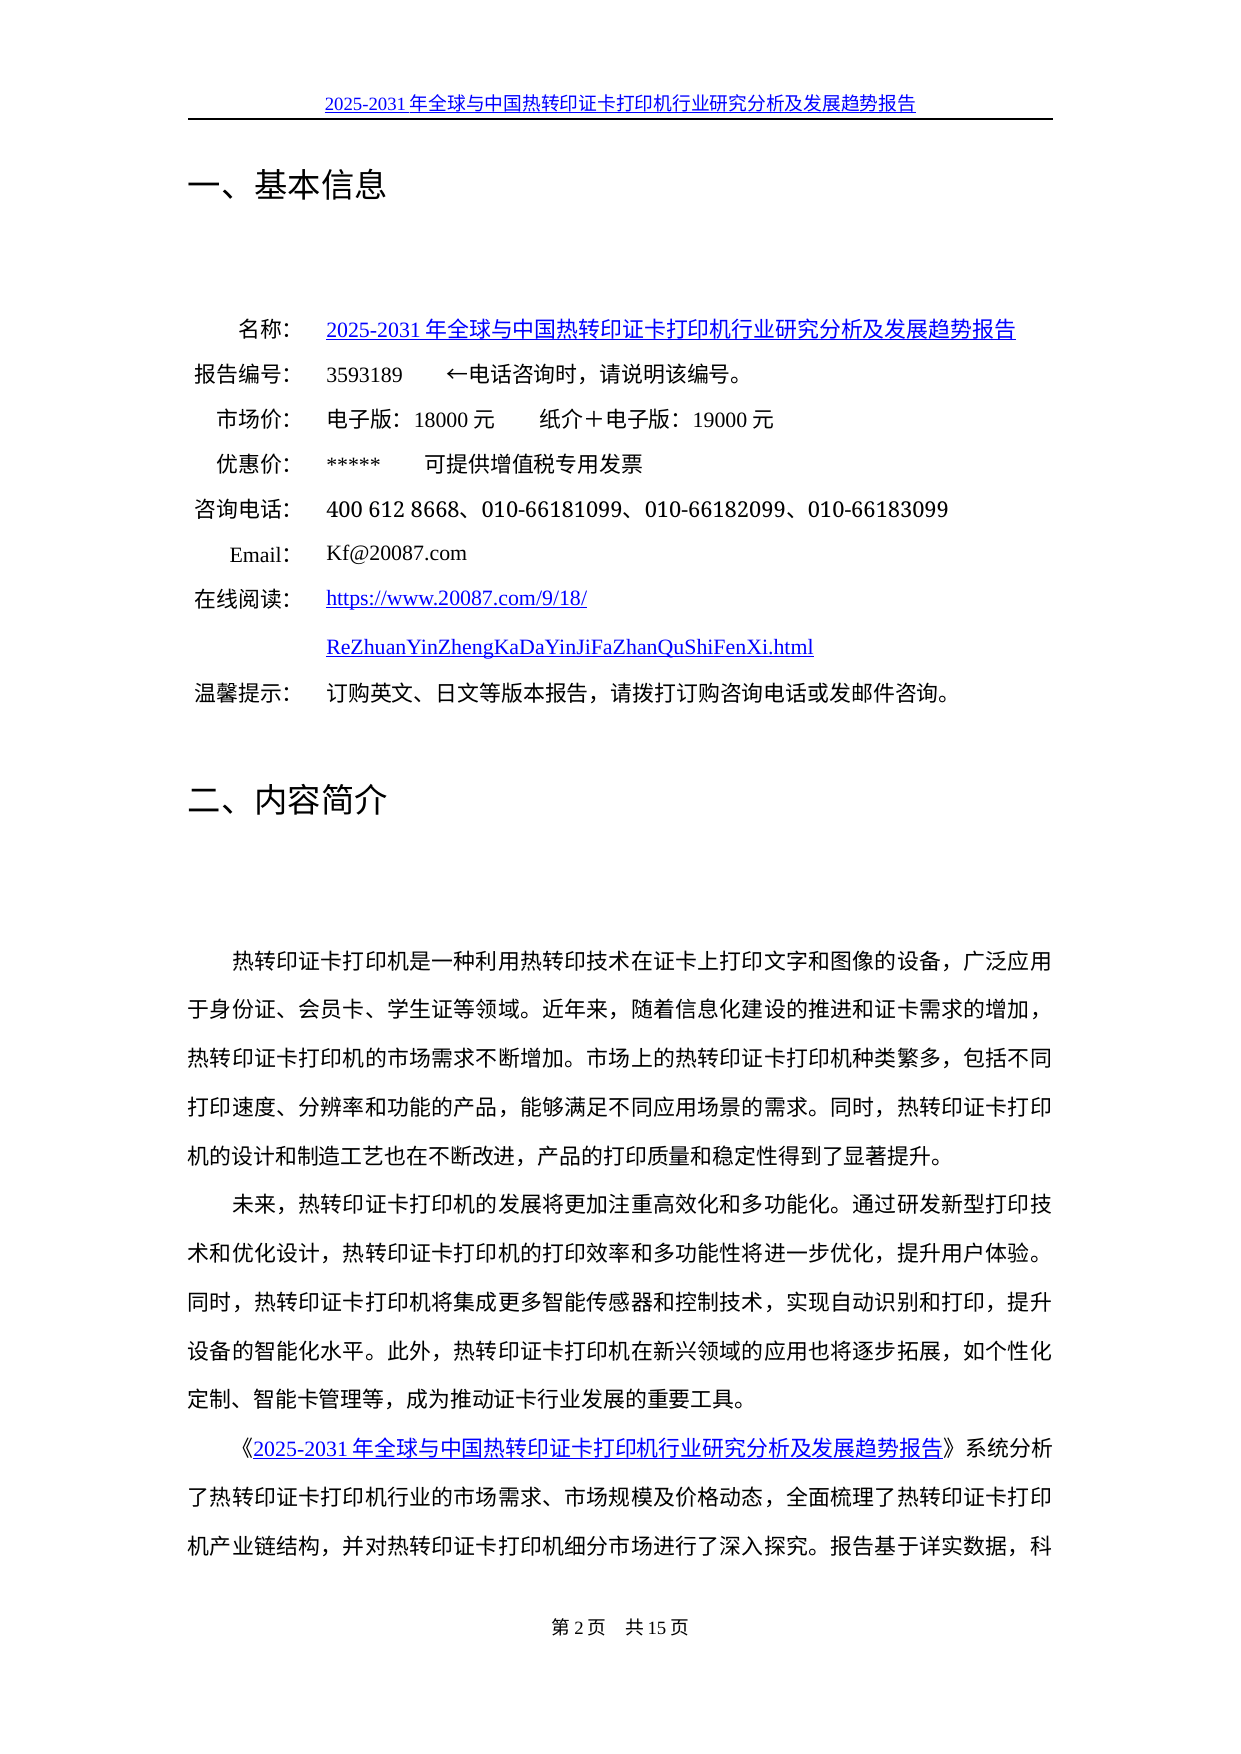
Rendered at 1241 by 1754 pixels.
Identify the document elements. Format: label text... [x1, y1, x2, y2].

title 一、基本信息 [187, 150, 1053, 215]
table_cell 温馨提示： [167, 675, 315, 720]
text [187, 943, 1053, 1561]
title 二、内容简介 [187, 766, 1053, 831]
table_cell 在线阅读： [167, 582, 315, 675]
table_header 名称： [167, 312, 315, 357]
table_cell 3593189 ←电话咨询时，请说明该编号。 [315, 357, 1073, 402]
table_cell Kf@20087.com [315, 537, 1073, 582]
table_cell 市场价： [167, 402, 315, 447]
table_cell 400 612 8668、010-66181099、010-66182099、010-66183099 [315, 492, 1073, 537]
table_cell ***** 可提供增值税专用发票 [315, 447, 1073, 492]
table_cell Email： [167, 537, 315, 582]
table_cell 优惠价： [167, 447, 315, 492]
table_cell 电子版：18000 元 纸介＋电子版：19000 元 [315, 402, 1073, 447]
table_cell [315, 582, 1073, 675]
table_cell 报告编号： [167, 357, 315, 402]
table_cell 咨询电话： [167, 492, 315, 537]
table_header 2025-2031年全球与中国热转印证卡打印机行业研究分析及发展趋势报告 [315, 312, 1073, 357]
table_cell 订购英文、日文等版本报告，请拨打订购咨询电话或发邮件咨询。 [315, 675, 1073, 720]
